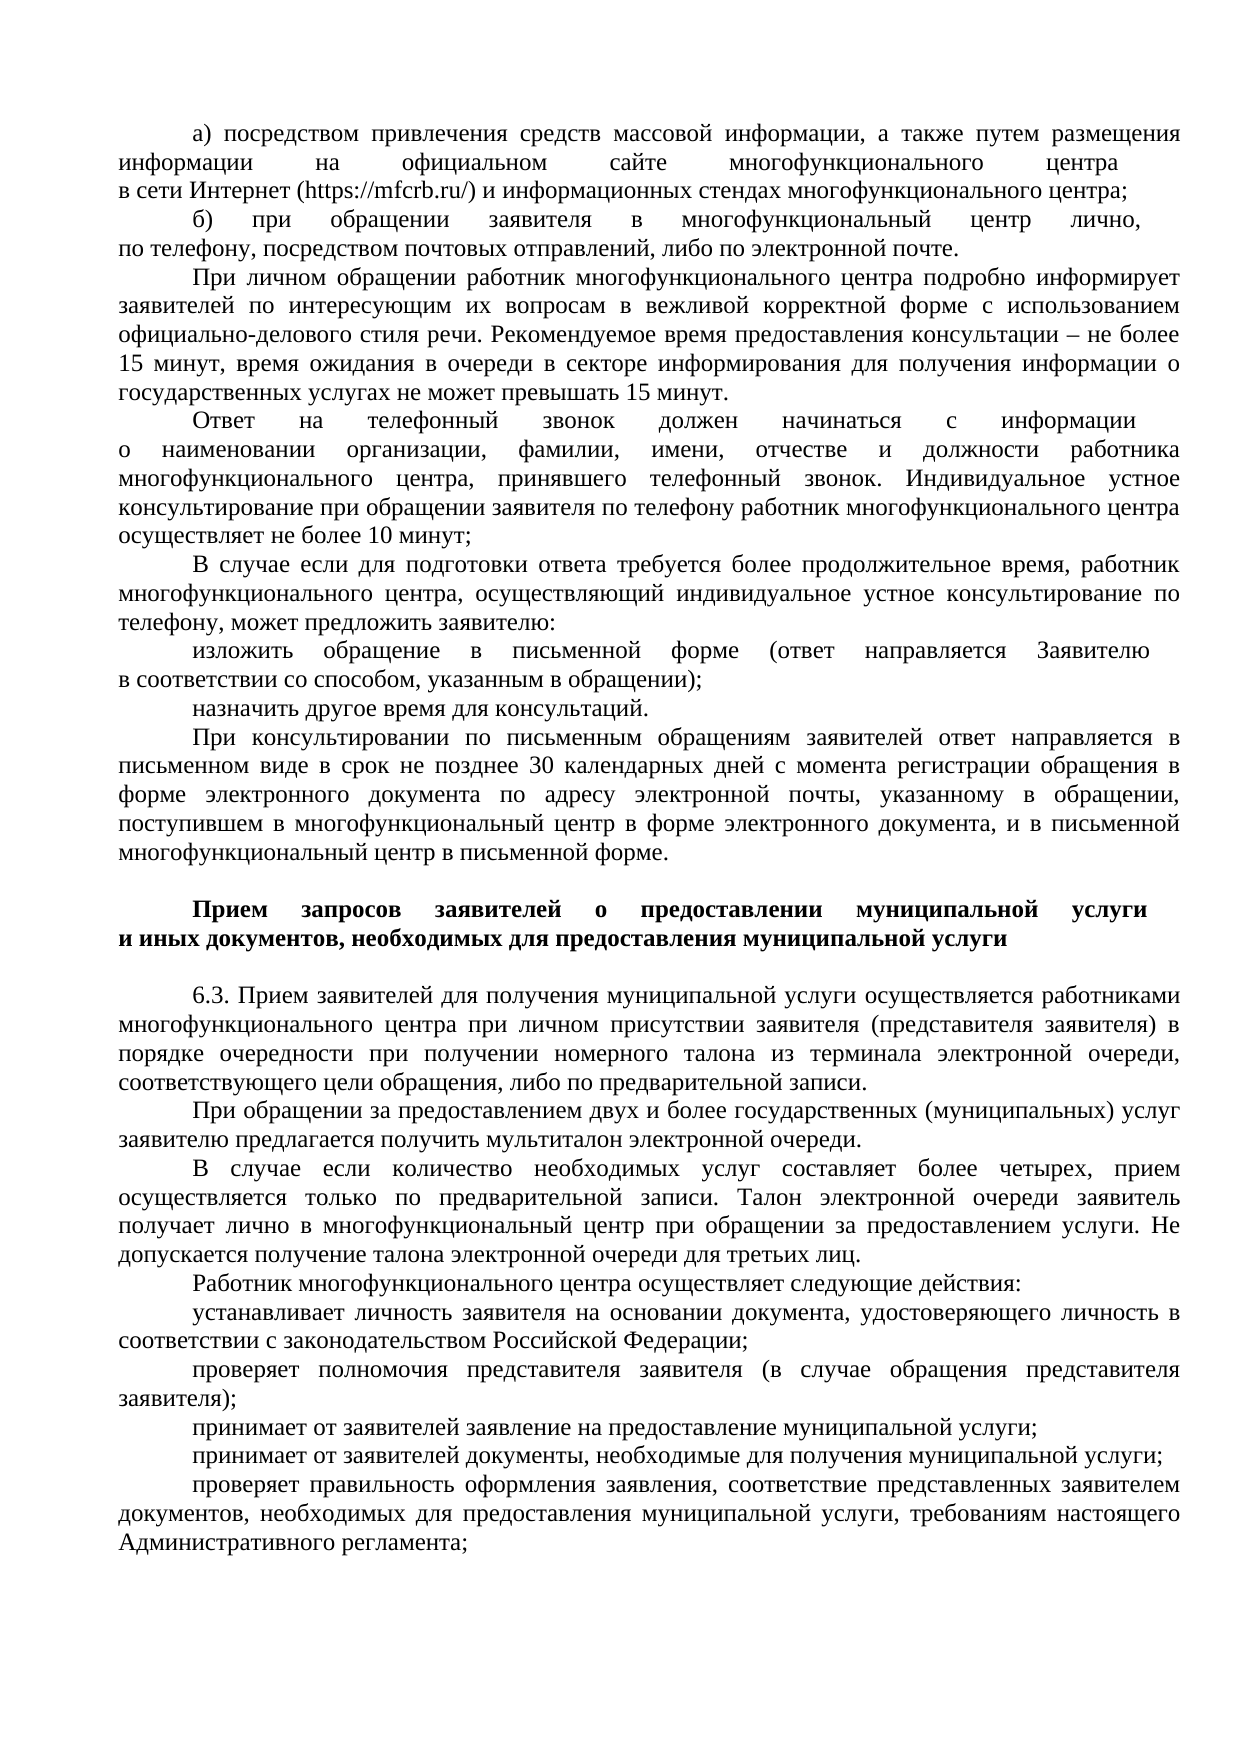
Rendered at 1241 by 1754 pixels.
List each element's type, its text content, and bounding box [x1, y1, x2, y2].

text а) посредством привлечения средств массовой информации, а также путем размещения информации на официальном сайте многофункционального центра в сети Интернет (https://mfcrb.ru/) и информационных стендах многофункционального центра; [118, 118, 1181, 204]
text В случае если для подготовки ответа требуется более продолжительное время, работник многофункционального центра, осуществляющий индивидуальное устное консультирование по телефону, может предложить заявителю: [118, 549, 1181, 636]
text 6.3. Прием заявителей для получения муниципальной услуги осуществляется работниками многофункционального центра при личном присутствии заявителя (представителя заявителя) в порядке очередности при получении номерного талона из терминала электронной очереди, соответствующего цели обращения, либо по предварительной записи. [118, 981, 1181, 1096]
text проверяет правильность оформления заявления, соответствие представленных заявителем документов, необходимых для предоставления муниципальной услуги, требованиям настоящего Административного регламента; [118, 1469, 1181, 1556]
text назначить другое время для консультаций. [118, 693, 1181, 722]
text При личном обращении работник многофункционального центра подробно информирует заявителей по интересующим их вопросам в вежливой корректной форме с использованием официально-делового стиля речи. Рекомендуемое время предоставления консультации – не более 15 минут, время ожидания в очереди в секторе информирования для получения информации о государственных услугах не может превышать 15 минут. [118, 262, 1181, 406]
text При консультировании по письменным обращениям заявителей ответ направляется в письменном виде в срок не позднее 30 календарных дней с момента регистрации обращения в форме электронного документа по адресу электронной почты, указанному в обращении, поступившем в многофункциональный центр в форме электронного документа, и в письменной многофункциональный центр в письменной форме. [118, 722, 1181, 866]
text принимает от заявителей заявление на предоставление муниципальной услуги; [118, 1412, 1181, 1441]
text Ответ на телефонный звонок должен начинаться с информации о наименовании организации, фамилии, имени, отчестве и должности работника многофункционального центра, принявшего телефонный звонок. Индивидуальное устное консультирование при обращении заявителя по телефону работник многофункционального центра осуществляет не более 10 минут; [118, 406, 1181, 549]
text Работник многофункционального центра осуществляет следующие действия: [118, 1268, 1181, 1297]
text проверяет полномочия представителя заявителя (в случае обращения представителя заявителя); [118, 1354, 1181, 1412]
text принимает от заявителей документы, необходимые для получения муниципальной услуги; [118, 1441, 1181, 1469]
text В случае если количество необходимых услуг составляет более четырех, прием осуществляется только по предварительной записи. Талон электронной очереди заявитель получает лично в многофункциональный центр при обращении за предоставлением услуги. Не допускается получение талона электронной очереди для третьих лиц. [118, 1153, 1181, 1268]
text При обращении за предоставлением двух и более государственных (муниципальных) услуг заявителю предлагается получить мультиталон электронной очереди. [118, 1096, 1181, 1153]
text устанавливает личность заявителя на основании документа, удостоверяющего личность в соответствии с законодательством Российской Федерации; [118, 1297, 1181, 1354]
text Прием запросов заявителей о предоставлении муниципальной услуги и иных документов, необходимых для предоставления муниципальной услуги [118, 894, 1181, 952]
text б) при обращении заявителя в многофункциональный центр лично, по телефону, посредством почтовых отправлений, либо по электронной почте. [118, 204, 1181, 262]
text изложить обращение в письменной форме (ответ направляется Заявителю в соответствии со способом, указанным в обращении); [118, 636, 1181, 693]
